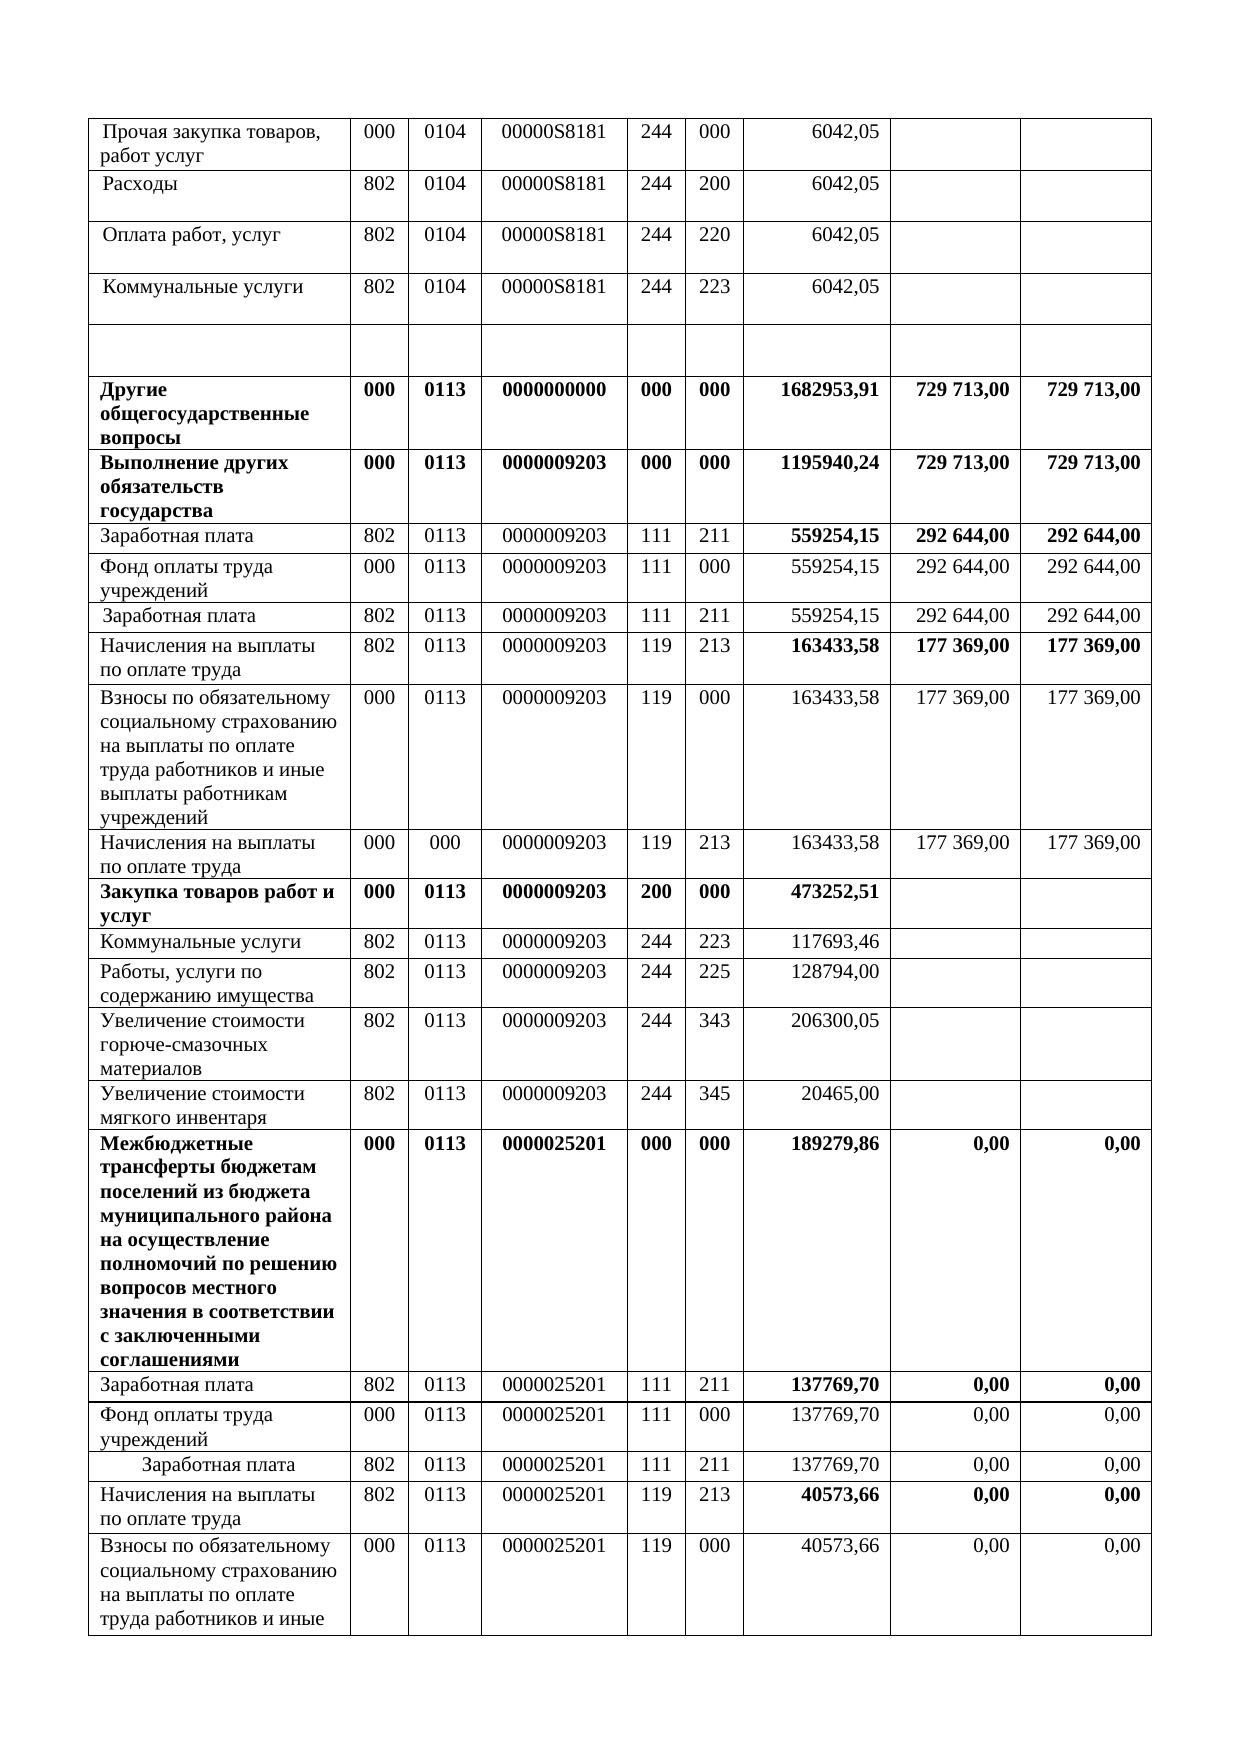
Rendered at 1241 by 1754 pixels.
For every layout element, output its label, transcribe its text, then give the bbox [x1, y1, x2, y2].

table_cell 000 [351, 830, 408, 878]
table_cell 200 [628, 879, 685, 927]
table_cell 559254,15 [744, 554, 890, 602]
table_cell 0000025201 [482, 1534, 627, 1635]
table_cell 225 [686, 959, 743, 1007]
table_cell 0000009203 [482, 959, 627, 1007]
table_cell 0000000000 [482, 377, 627, 449]
table_cell 000 [686, 119, 743, 170]
table_cell 213 [686, 830, 743, 878]
table_cell 119 [628, 685, 685, 829]
table_cell Заработная плата [89, 1372, 350, 1401]
table_cell 177 369,00 [1021, 633, 1151, 684]
table_cell 177 369,00 [891, 685, 1020, 829]
table_cell 0,00 [891, 1534, 1020, 1635]
table_cell 137769,70 [744, 1452, 890, 1481]
table_cell 802 [351, 274, 408, 324]
table_cell [1021, 1008, 1151, 1080]
table_cell 0000009203 [482, 633, 627, 684]
table_cell 200 [686, 171, 743, 221]
table_cell [891, 879, 1020, 927]
table_cell 729 713,00 [1021, 450, 1151, 522]
table_cell Начисления на выплаты по оплате труда [89, 633, 350, 684]
table_cell 000 [686, 1130, 743, 1371]
table_cell 0113 [409, 1372, 481, 1401]
table_cell 223 [686, 274, 743, 324]
table_cell 244 [628, 171, 685, 221]
table_cell 163433,58 [744, 830, 890, 878]
table_cell 292 644,00 [1021, 554, 1151, 602]
table_cell 213 [686, 633, 743, 684]
table_cell 244 [628, 929, 685, 958]
table_cell 111 [628, 1403, 685, 1451]
table_cell 000 [628, 450, 685, 522]
table_cell 211 [686, 603, 743, 632]
table_cell 0113 [409, 554, 481, 602]
table_cell 177 369,00 [891, 633, 1020, 684]
table_cell 000 [686, 377, 743, 449]
table_cell 177 369,00 [891, 830, 1020, 878]
table_cell Коммунальные услуги [89, 929, 350, 958]
table_cell 0113 [409, 879, 481, 927]
table_cell Оплата работ, услуг [89, 222, 350, 273]
table_cell 802 [351, 524, 408, 553]
table_cell 0,00 [1021, 1130, 1151, 1371]
table_cell Заработная плата [89, 1452, 350, 1481]
table_cell 00000S8181 [482, 119, 627, 170]
table_cell [409, 325, 481, 376]
table_cell 000 [409, 830, 481, 878]
table_cell 0113 [409, 524, 481, 553]
table_cell 211 [686, 1452, 743, 1481]
table_cell 729 713,00 [891, 377, 1020, 449]
table_cell [1021, 171, 1151, 221]
table_cell 0113 [409, 633, 481, 684]
table_cell 292 644,00 [891, 524, 1020, 553]
table_cell 000 [351, 685, 408, 829]
table_cell 0000009203 [482, 1008, 627, 1080]
table_cell Начисления на выплаты по оплате труда [89, 1482, 350, 1532]
table_cell 000 [351, 1130, 408, 1371]
table_cell [891, 119, 1020, 170]
table_cell 292 644,00 [891, 603, 1020, 632]
table_cell 0113 [409, 685, 481, 829]
table_cell 0104 [409, 171, 481, 221]
table_cell [891, 929, 1020, 958]
table_cell Выполнение других обязательств государства [89, 450, 350, 522]
table_cell [891, 274, 1020, 324]
table_cell 244 [628, 1081, 685, 1129]
table_cell 0000009203 [482, 685, 627, 829]
table_cell 177 369,00 [1021, 685, 1151, 829]
table_cell 244 [628, 274, 685, 324]
table_cell Заработная плата [89, 524, 350, 553]
table_cell 0,00 [891, 1372, 1020, 1401]
table_cell 0113 [409, 1403, 481, 1451]
table_cell 345 [686, 1081, 743, 1129]
table_cell 0113 [409, 1008, 481, 1080]
table_cell 1682953,91 [744, 377, 890, 449]
table_cell Заработная плата [89, 603, 350, 632]
table_cell 802 [351, 1452, 408, 1481]
table_cell 0000009203 [482, 524, 627, 553]
table_cell 0,00 [891, 1482, 1020, 1532]
table_cell 0,00 [1021, 1452, 1151, 1481]
table_cell 40573,66 [744, 1482, 890, 1532]
table_cell 343 [686, 1008, 743, 1080]
table_cell Другие общегосударственные вопросы [89, 377, 350, 449]
table_cell 802 [351, 959, 408, 1007]
table_cell 6042,05 [744, 222, 890, 273]
table_cell Закупка товаров работ и услуг [89, 879, 350, 927]
table_cell 211 [686, 524, 743, 553]
table_cell 137769,70 [744, 1372, 890, 1401]
table_cell 0,00 [891, 1403, 1020, 1451]
table_cell 0000025201 [482, 1130, 627, 1371]
table_cell [891, 325, 1020, 376]
table_cell 802 [351, 1081, 408, 1129]
table_cell 0000009203 [482, 603, 627, 632]
table_cell 000 [686, 685, 743, 829]
table_cell 559254,15 [744, 524, 890, 553]
table_cell [482, 325, 627, 376]
table_cell 802 [351, 1482, 408, 1532]
table_cell 111 [628, 1452, 685, 1481]
table_cell 119 [628, 1482, 685, 1532]
table_cell 292 644,00 [1021, 603, 1151, 632]
table_cell 0000025201 [482, 1372, 627, 1401]
table_cell 802 [351, 603, 408, 632]
table_cell 292 644,00 [891, 554, 1020, 602]
table_cell [1021, 1081, 1151, 1129]
table_cell 802 [351, 222, 408, 273]
table_cell 0,00 [1021, 1372, 1151, 1401]
table_cell 802 [351, 171, 408, 221]
table_cell 0113 [409, 377, 481, 449]
table_cell 0113 [409, 1081, 481, 1129]
table_cell 00000S8181 [482, 222, 627, 273]
table_cell 0104 [409, 119, 481, 170]
table_cell 137769,70 [744, 1403, 890, 1451]
table_cell 0104 [409, 274, 481, 324]
table_cell 119 [628, 1534, 685, 1635]
table_cell [1021, 959, 1151, 1007]
table_cell 128794,00 [744, 959, 890, 1007]
table_cell 0000009203 [482, 830, 627, 878]
table_cell 206300,05 [744, 1008, 890, 1080]
table_cell Начисления на выплаты по оплате труда [89, 830, 350, 878]
table_cell 0,00 [1021, 1403, 1151, 1451]
table_cell 0000009203 [482, 929, 627, 958]
table_cell 0000009203 [482, 1081, 627, 1129]
table_cell 0113 [409, 1482, 481, 1532]
table_cell 177 369,00 [1021, 830, 1151, 878]
table_cell [891, 1008, 1020, 1080]
table_cell 0113 [409, 959, 481, 1007]
table_cell 0113 [409, 603, 481, 632]
table_cell 729 713,00 [891, 450, 1020, 522]
table_cell [891, 222, 1020, 273]
table_cell 802 [351, 1008, 408, 1080]
table_cell Работы, услуги по содержанию имущества [89, 959, 350, 1007]
table_cell 0104 [409, 222, 481, 273]
table_cell 117693,46 [744, 929, 890, 958]
table_cell [744, 325, 890, 376]
table_cell 000 [351, 119, 408, 170]
table_cell 0,00 [1021, 1534, 1151, 1635]
table_cell 0000009203 [482, 450, 627, 522]
table_cell 292 644,00 [1021, 524, 1151, 553]
table_cell Межбюджетные трансферты бюджетам поселений из бюджета муниципального района на осуществление полномочий по решению вопросов местного значения в соответствии с заключенными соглашениями [89, 1130, 350, 1371]
table_cell 0000009203 [482, 554, 627, 602]
table_cell [1021, 879, 1151, 927]
table_cell [351, 325, 408, 376]
table_cell [686, 325, 743, 376]
table_cell Расходы [89, 171, 350, 221]
table_cell 00000S8181 [482, 274, 627, 324]
table_cell 000 [686, 879, 743, 927]
table_cell 000 [351, 1534, 408, 1635]
table_cell 00000S8181 [482, 171, 627, 221]
table_cell [891, 1081, 1020, 1129]
table_cell 163433,58 [744, 685, 890, 829]
table_cell [1021, 119, 1151, 170]
table_cell Увеличение стоимости горюче-смазочных материалов [89, 1008, 350, 1080]
table_cell 0000025201 [482, 1482, 627, 1532]
table_cell 20465,00 [744, 1081, 890, 1129]
table_cell 211 [686, 1372, 743, 1401]
table_cell [891, 959, 1020, 1007]
table_cell 119 [628, 830, 685, 878]
table_cell 802 [351, 1372, 408, 1401]
table_cell [1021, 222, 1151, 273]
table_cell 000 [686, 1534, 743, 1635]
table_cell Увеличение стоимости мягкого инвентаря [89, 1081, 350, 1129]
table_cell 802 [351, 929, 408, 958]
table_cell 0000025201 [482, 1452, 627, 1481]
table_cell [891, 171, 1020, 221]
table_cell [1021, 325, 1151, 376]
table_cell 729 713,00 [1021, 377, 1151, 449]
table_cell 0,00 [891, 1130, 1020, 1371]
table_cell 213 [686, 1482, 743, 1532]
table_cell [89, 1534, 350, 1635]
table_cell Фонд оплаты труда учреждений [89, 554, 350, 602]
table_cell Взносы по обязательному социальному страхованию на выплаты по оплате труда работников и иные выплаты работникам учреждений [89, 685, 350, 829]
table_cell 000 [686, 554, 743, 602]
table_cell [628, 325, 685, 376]
table_cell 0,00 [1021, 1482, 1151, 1532]
table_cell 244 [628, 222, 685, 273]
table_cell 223 [686, 929, 743, 958]
table_cell 244 [628, 959, 685, 1007]
table_cell 0113 [409, 1130, 481, 1371]
table_cell 000 [686, 450, 743, 522]
table_cell 220 [686, 222, 743, 273]
table_cell 000 [351, 1403, 408, 1451]
table_cell 111 [628, 603, 685, 632]
table_cell 6042,05 [744, 119, 890, 170]
table_cell 000 [686, 1403, 743, 1451]
table_cell 000 [351, 554, 408, 602]
table_cell 119 [628, 633, 685, 684]
table_cell Прочая закупка товаров, работ услуг [89, 119, 350, 170]
table_cell 000 [351, 879, 408, 927]
table_cell 0113 [409, 929, 481, 958]
table_cell 000 [628, 377, 685, 449]
table_cell [89, 325, 350, 376]
table_cell 473252,51 [744, 879, 890, 927]
table_cell 000 [351, 377, 408, 449]
table_cell 0113 [409, 1452, 481, 1481]
table_cell 0000025201 [482, 1403, 627, 1451]
table_cell 000 [351, 450, 408, 522]
table_cell 6042,05 [744, 171, 890, 221]
table_cell 802 [351, 633, 408, 684]
table_cell 111 [628, 554, 685, 602]
table_cell 000 [628, 1130, 685, 1371]
table_cell Фонд оплаты труда учреждений [89, 1403, 350, 1451]
table_cell 559254,15 [744, 603, 890, 632]
table_cell 0113 [409, 1534, 481, 1635]
table_cell [1021, 929, 1151, 958]
table_cell 40573,66 [744, 1534, 890, 1635]
table_cell 0,00 [891, 1452, 1020, 1481]
table_cell 1195940,24 [744, 450, 890, 522]
table_cell [1021, 274, 1151, 324]
table_cell 111 [628, 524, 685, 553]
table_cell 6042,05 [744, 274, 890, 324]
table_cell 111 [628, 1372, 685, 1401]
table_cell 189279,86 [744, 1130, 890, 1371]
table_cell Коммунальные услуги [89, 274, 350, 324]
table_cell 0113 [409, 450, 481, 522]
table_cell 244 [628, 119, 685, 170]
table_cell 0000009203 [482, 879, 627, 927]
table_cell 244 [628, 1008, 685, 1080]
table_cell 163433,58 [744, 633, 890, 684]
